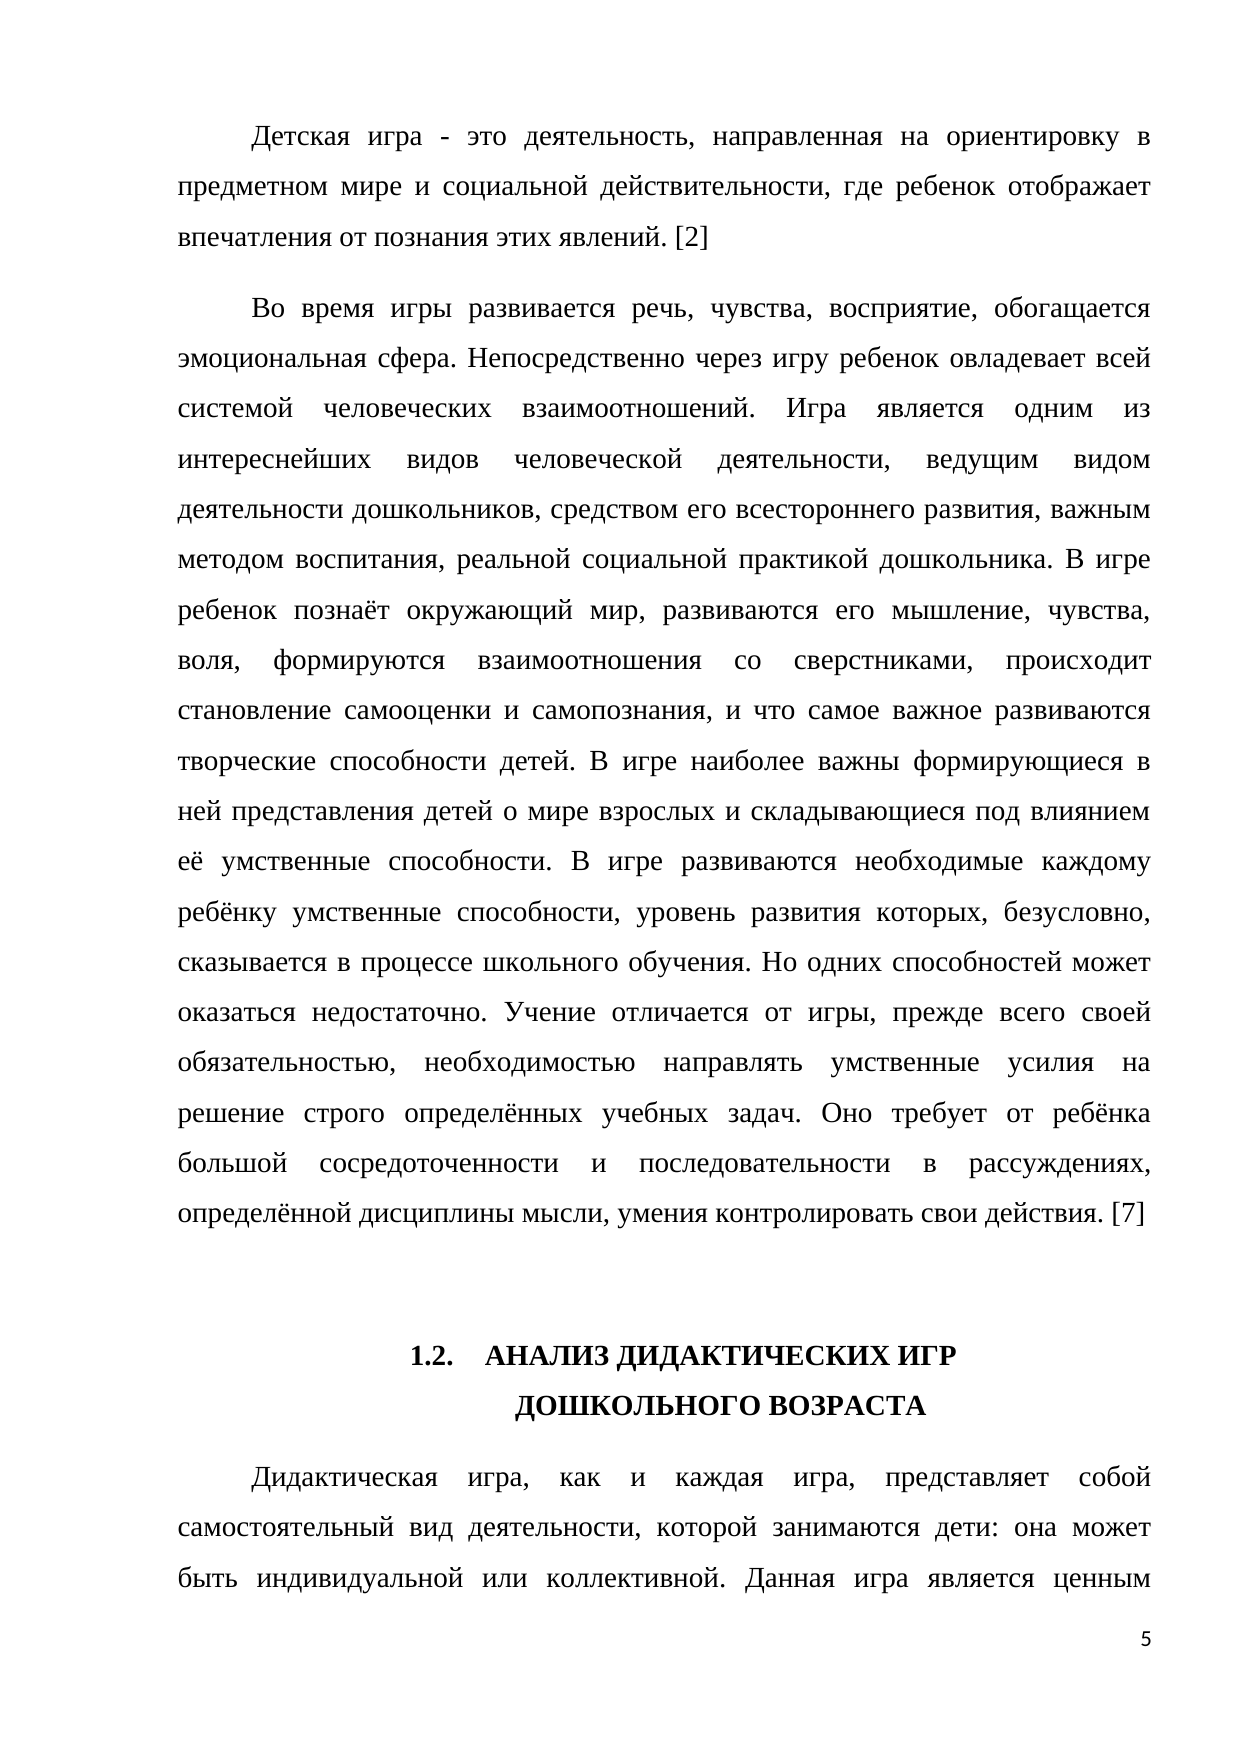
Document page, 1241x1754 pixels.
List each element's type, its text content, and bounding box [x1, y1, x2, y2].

text Во время игры развивается речь, чувства, восприятие, обогащается эмоциональная сфера. Непосредственно через игру ребенок овладевает всей системой человеческих взаимоотношений. Игра является одним из интереснейших видов человеческой деятельности, ведущим видом деятельности дошкольников, средством его всестороннего развития, важным методом воспитания, реальной социальной практикой дошкольника. В игре ребенок познаёт окружающий мир, развиваются его мышление, чувства, воля, формируются взаимоотношения со сверстниками, происходит становление самооценки и самопознания, и что самое важное развиваются творческие способности детей. В игре наиболее важны формирующиеся в ней представления детей о мире взрослых и складывающиеся под влиянием её умственные способности. В игре развиваются необходимые каждому ребёнку умственные способности, уровень развития которых, безусловно, сказывается в процессе школьного обучения. Но одних способностей может оказаться недостаточно. Учение отличается от игры, прежде всего своей обязательностью, необходимостью направлять умственные усилия на решение строго определённых учебных задач. Оно требует от ребёнка большой сосредоточенности и последовательности в рассуждениях, определённой дисциплины мысли, умения контролировать свои действия. [7] [177, 290, 1152, 1229]
list ДОШКОЛЬНОГО ВОЗРАСТА [290, 1388, 1152, 1422]
list АНАЛИЗ ДИДАКТИЧЕСКИХ ИГР [215, 1338, 1152, 1371]
text Детская игра - это деятельность, направленная на ориентировку в предметном мире и социальной действительности, где ребенок отображает впечатления от познания этих явлений. [2] [177, 118, 1152, 252]
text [177, 1459, 1152, 1593]
